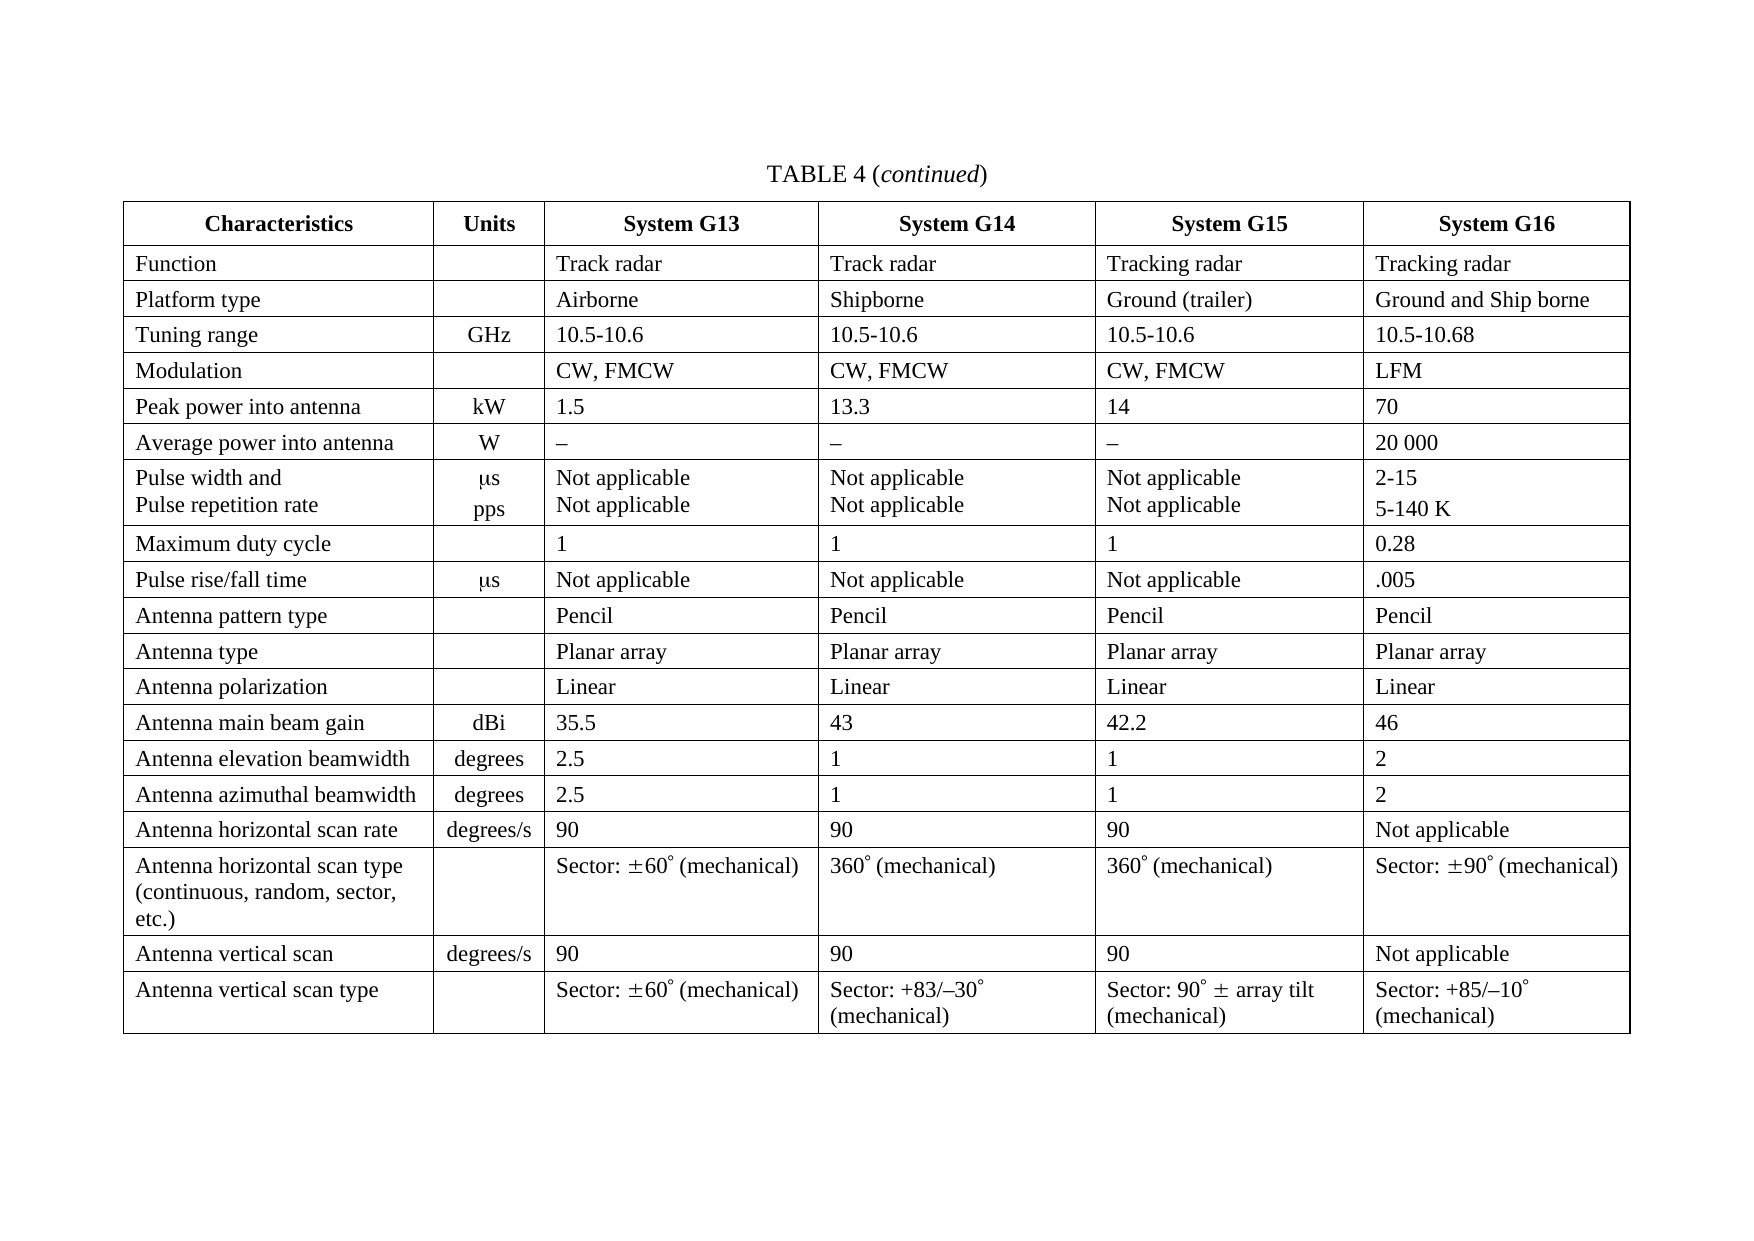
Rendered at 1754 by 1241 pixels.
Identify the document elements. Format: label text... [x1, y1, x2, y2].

table_cell Antenna polarization [124, 669, 433, 704]
table_cell Airborne [545, 281, 818, 316]
table_cell 2 [1364, 776, 1629, 811]
table_cell 1 [819, 741, 1095, 775]
table_cell [434, 281, 544, 316]
table_cell s pps [434, 460, 544, 525]
table_header System G14 [819, 202, 1095, 245]
table_cell 1 [1096, 741, 1363, 775]
table_cell Sector: 90 (mechanical) [1364, 848, 1629, 935]
table_cell Sector: 60 (mechanical) [545, 972, 818, 1033]
table_cell Pencil [819, 598, 1095, 632]
table_cell Planar array [1364, 634, 1629, 668]
table_cell Tracking radar [1096, 246, 1363, 280]
table_cell 90 [819, 936, 1095, 971]
table_cell – [545, 424, 818, 459]
table_cell Sector: 90 array tilt (mechanical) [1096, 972, 1363, 1033]
table_cell CW, FMCW [1096, 353, 1363, 388]
table_cell Antenna pattern type [124, 598, 433, 632]
table_cell Linear [819, 669, 1095, 704]
table_cell 1 [819, 526, 1095, 561]
table_cell 90 [545, 936, 818, 971]
table_cell Not applicable Not applicable [819, 460, 1095, 525]
table_cell Planar array [819, 634, 1095, 668]
table_cell 14 [1096, 389, 1363, 423]
table_cell Platform type [124, 281, 433, 316]
table_cell .005 [1364, 562, 1629, 597]
table_cell [434, 598, 544, 632]
table_header System G15 [1096, 202, 1363, 245]
table_cell Antenna type [124, 634, 433, 668]
table_cell [434, 526, 544, 561]
table_header Units [434, 202, 544, 245]
table_cell [434, 669, 544, 704]
table_cell 2-15 5-140 K [1364, 460, 1629, 525]
table_cell 2.5 [545, 741, 818, 775]
table_cell kW [434, 389, 544, 423]
table_cell 20 000 [1364, 424, 1629, 459]
table_cell [434, 848, 544, 935]
table_cell Antenna horizontal scan type (continuous, random, sector, etc.) [124, 848, 433, 935]
table_cell Pencil [1096, 598, 1363, 632]
table_cell 2.5 [545, 776, 818, 811]
table_cell Antenna elevation beamwidth [124, 741, 433, 775]
table_cell 10.5-10.68 [1364, 317, 1629, 352]
table_cell CW, FMCW [819, 353, 1095, 388]
table_cell 2 [1364, 741, 1629, 775]
table_cell 70 [1364, 389, 1629, 423]
table_cell 35.5 [545, 705, 818, 740]
table_cell Antenna vertical scan type [124, 972, 433, 1033]
table_cell Pulse rise/fall time [124, 562, 433, 597]
table_cell 13.3 [819, 389, 1095, 423]
table_cell Not applicable Not applicable [545, 460, 818, 525]
table_cell Antenna vertical scan [124, 936, 433, 971]
table_header System G13 [545, 202, 818, 245]
table_cell Pulse width and Pulse repetition rate [124, 460, 433, 525]
table_cell Not applicable Not applicable [1096, 460, 1363, 525]
table_cell Not applicable [819, 562, 1095, 597]
table_cell 0.28 [1364, 526, 1629, 561]
table_cell 1 [545, 526, 818, 561]
table_cell Peak power into antenna [124, 389, 433, 423]
table_cell Pencil [1364, 598, 1629, 632]
table_cell 46 [1364, 705, 1629, 740]
table_cell Ground (trailer) [1096, 281, 1363, 316]
table_cell Track radar [545, 246, 818, 280]
table_cell 10.5-10.6 [545, 317, 818, 352]
table_cell Antenna horizontal scan rate [124, 812, 433, 847]
table_cell 10.5-10.6 [819, 317, 1095, 352]
table_cell degrees [434, 741, 544, 775]
table_cell 1 [1096, 776, 1363, 811]
table_cell LFM [1364, 353, 1629, 388]
text TABLE 4 (continued) [148, 131, 1606, 188]
table_cell 43 [819, 705, 1095, 740]
table_cell 42.2 [1096, 705, 1363, 740]
table_cell [434, 246, 544, 280]
table_cell Antenna azimuthal beamwidth [124, 776, 433, 811]
table_cell Sector: +85/–10 (mechanical) [1364, 972, 1629, 1033]
table_cell degrees/s [434, 936, 544, 971]
table_cell 90 [819, 812, 1095, 847]
table_cell Shipborne [819, 281, 1095, 316]
table_cell W [434, 424, 544, 459]
table_cell Linear [1364, 669, 1629, 704]
table_cell degrees [434, 776, 544, 811]
table_cell Not applicable [1364, 936, 1629, 971]
table_header Characteristics [124, 202, 433, 245]
table_cell 1 [1096, 526, 1363, 561]
table_cell [434, 972, 544, 1033]
table_cell Planar array [545, 634, 818, 668]
table_cell 1 [819, 776, 1095, 811]
table_cell Sector: +83/–30 (mechanical) [819, 972, 1095, 1033]
table_cell s [434, 562, 544, 597]
table_cell Not applicable [545, 562, 818, 597]
table_cell Average power into antenna [124, 424, 433, 459]
table_cell 360 (mechanical) [819, 848, 1095, 935]
table_cell Ground and Ship borne [1364, 281, 1629, 316]
table_cell Pencil [545, 598, 818, 632]
table_cell Modulation [124, 353, 433, 388]
table_cell 360 (mechanical) [1096, 848, 1363, 935]
table_cell Track radar [819, 246, 1095, 280]
table_cell Planar array [1096, 634, 1363, 668]
table_cell Maximum duty cycle [124, 526, 433, 561]
table_cell Sector: 60 (mechanical) [545, 848, 818, 935]
table_cell – [819, 424, 1095, 459]
table_cell 1.5 [545, 389, 818, 423]
table_cell Not applicable [1364, 812, 1629, 847]
table_cell Linear [545, 669, 818, 704]
table_cell Tuning range [124, 317, 433, 352]
table_cell 90 [545, 812, 818, 847]
table_cell 10.5-10.6 [1096, 317, 1363, 352]
table_cell 90 [1096, 812, 1363, 847]
table_header System G16 [1364, 202, 1629, 245]
table_cell – [1096, 424, 1363, 459]
table_cell [434, 353, 544, 388]
table_cell 90 [1096, 936, 1363, 971]
table_cell CW, FMCW [545, 353, 818, 388]
table_cell Antenna main beam gain [124, 705, 433, 740]
table_cell Linear [1096, 669, 1363, 704]
table_cell [434, 634, 544, 668]
table_cell Function [124, 246, 433, 280]
table_cell dBi [434, 705, 544, 740]
table_cell degrees/s [434, 812, 544, 847]
table_cell GHz [434, 317, 544, 352]
table_cell Not applicable [1096, 562, 1363, 597]
table_cell Tracking radar [1364, 246, 1629, 280]
